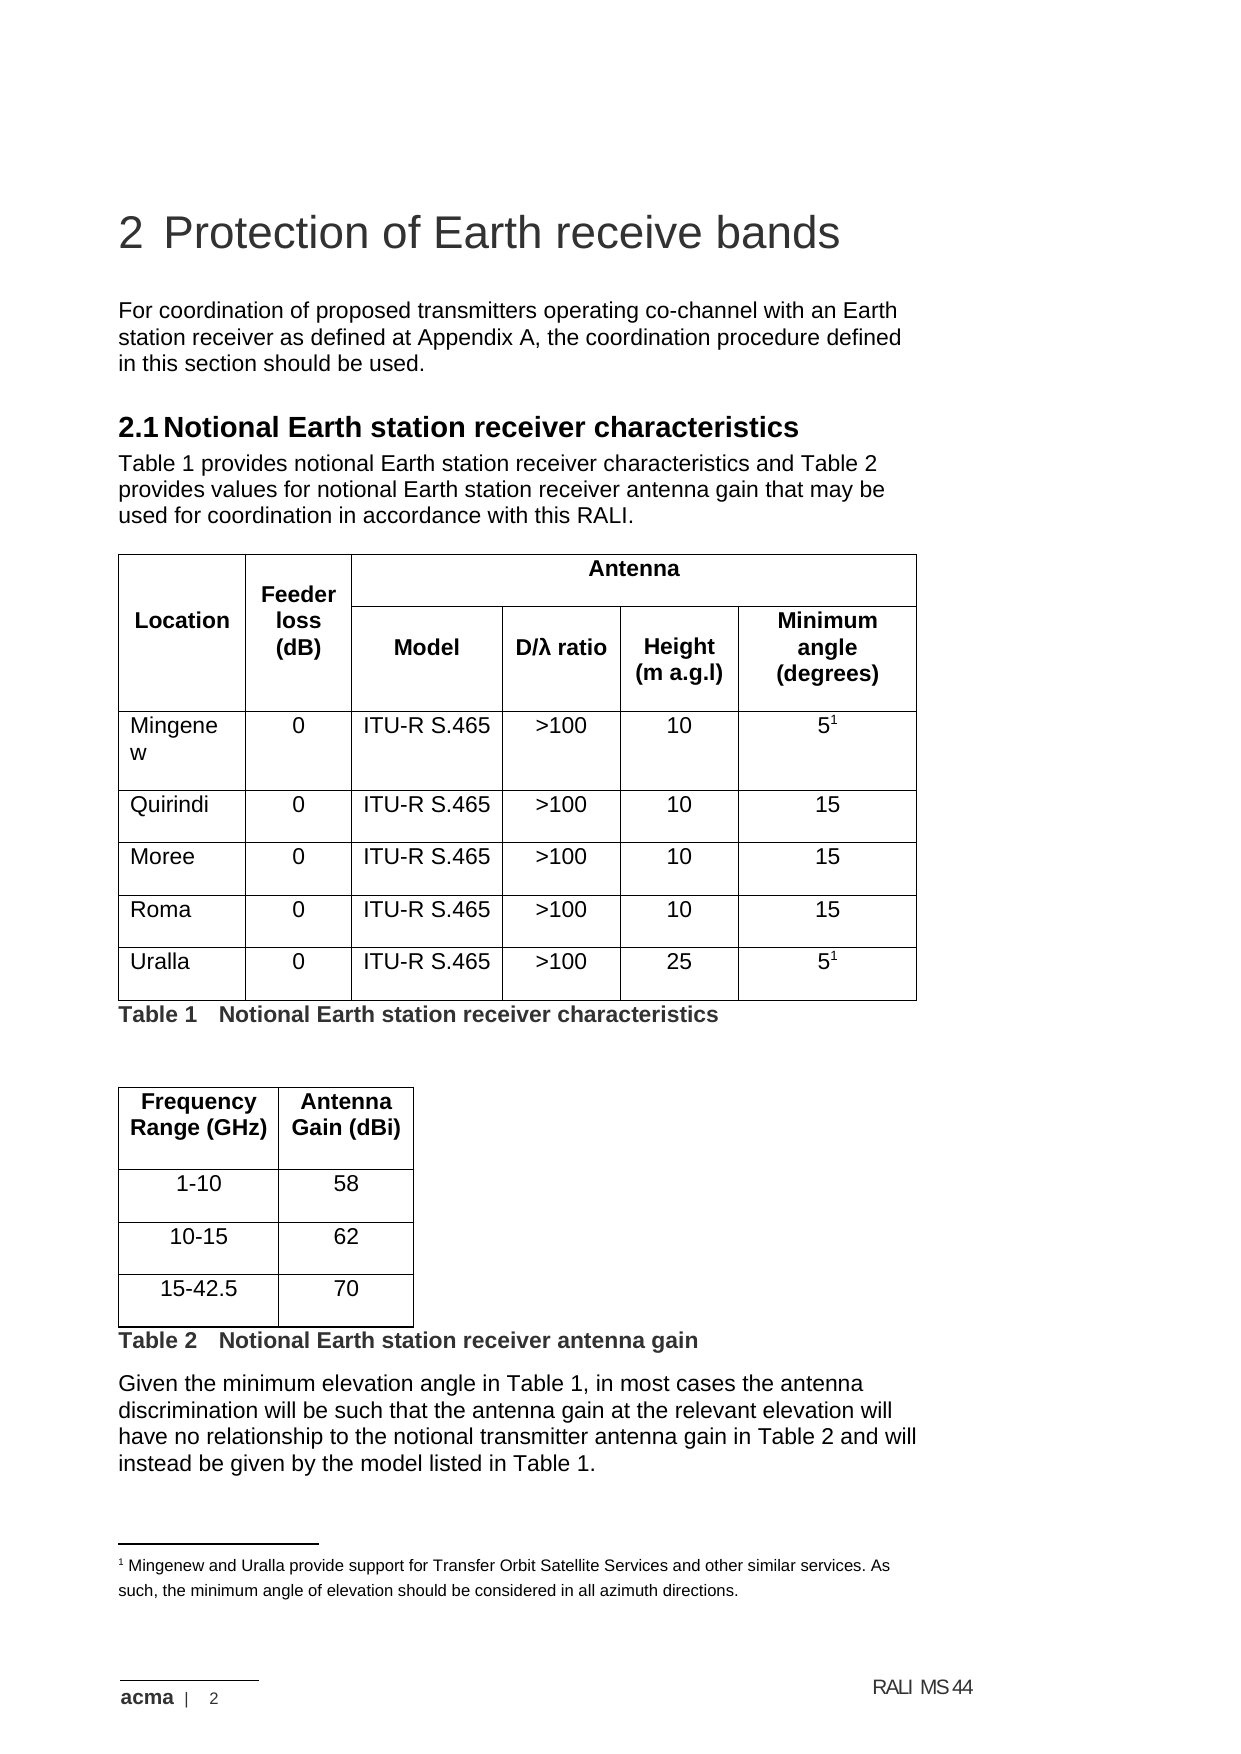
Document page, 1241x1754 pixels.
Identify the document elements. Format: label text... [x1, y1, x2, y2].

table_cell 51 [739, 712, 916, 790]
table_cell Uralla [119, 948, 245, 999]
table_cell >100 [503, 896, 620, 947]
table_cell 0 [246, 843, 351, 895]
table_cell 25 [621, 948, 738, 999]
text Notional Earth station receiver characteristics [118, 1001, 917, 1027]
table_cell 0 [246, 791, 351, 842]
table_cell 15-42.5 [119, 1275, 278, 1326]
table_cell Minimum angle (degrees) [739, 607, 916, 711]
table_cell 5 [739, 948, 916, 999]
subtitle Protection of Earth receive bands [118, 203, 917, 260]
subtitle Notional Earth station receiver characteristics [118, 410, 917, 443]
table_cell >100 [503, 712, 620, 790]
table_cell 10-15 [119, 1223, 278, 1274]
table_cell ITU-R S.465 [352, 843, 502, 895]
table_header Feeder loss (dB) [246, 555, 351, 711]
table_header Frequency Range (GHz) [119, 1088, 278, 1169]
table_cell 58 [279, 1170, 413, 1222]
table_cell ITU-R S.465 [352, 948, 502, 999]
table_cell 70 [279, 1275, 413, 1326]
table_header Location [119, 555, 245, 711]
table_cell 0 [246, 948, 351, 999]
table_cell 15 [739, 791, 916, 842]
table_cell 1-10 [119, 1170, 278, 1222]
table_cell >100 [503, 791, 620, 842]
table_cell >100 [503, 948, 620, 999]
text Table 1 provides notional Earth station receiver characteristics and Table 2 provides values for notional Earth station receiver antenna gain that may be used for coordination in accordance with this RALI. [118, 449, 917, 529]
table_cell 15 [739, 843, 916, 895]
table_cell 10 [621, 712, 738, 790]
table_cell Roma [119, 896, 245, 947]
table_cell Model [352, 607, 502, 711]
table_cell Mingenew [119, 712, 245, 790]
table_cell 15 [739, 896, 916, 947]
table_cell 62 [279, 1223, 413, 1274]
table_cell >100 [503, 843, 620, 895]
text Notional Earth station receiver antenna gain [118, 1327, 917, 1354]
text For coordination of proposed transmitters operating co-channel with an Earth station receiver as defined at Appendix A, the coordination procedure defined in this section should be used. [118, 297, 917, 376]
table_cell Height (m a.g.l) [621, 607, 738, 711]
table_cell ITU-R S.465 [352, 896, 502, 947]
table_cell 10 [621, 896, 738, 947]
table_header Antenna Gain (dBi) [279, 1088, 413, 1169]
table_cell Quirindi [119, 791, 245, 842]
table_cell ITU-R S.465 [352, 712, 502, 790]
table_cell 0 [246, 712, 351, 790]
table_cell ITU-R S.465 [352, 791, 502, 842]
table_header Antenna [352, 555, 916, 606]
table_cell D/λ ratio [503, 607, 620, 711]
table_cell Moree [119, 843, 245, 895]
text Given the minimum elevation angle in Table 1, in most cases the antenna discrimination will be such that the antenna gain at the relevant elevation will have no relationship to the notional transmitter antenna gain in Table 2 and will instead be given by the model listed in Table 1. [118, 1370, 917, 1476]
table_cell 10 [621, 843, 738, 895]
table_cell 0 [246, 896, 351, 947]
table_cell 10 [621, 791, 738, 842]
